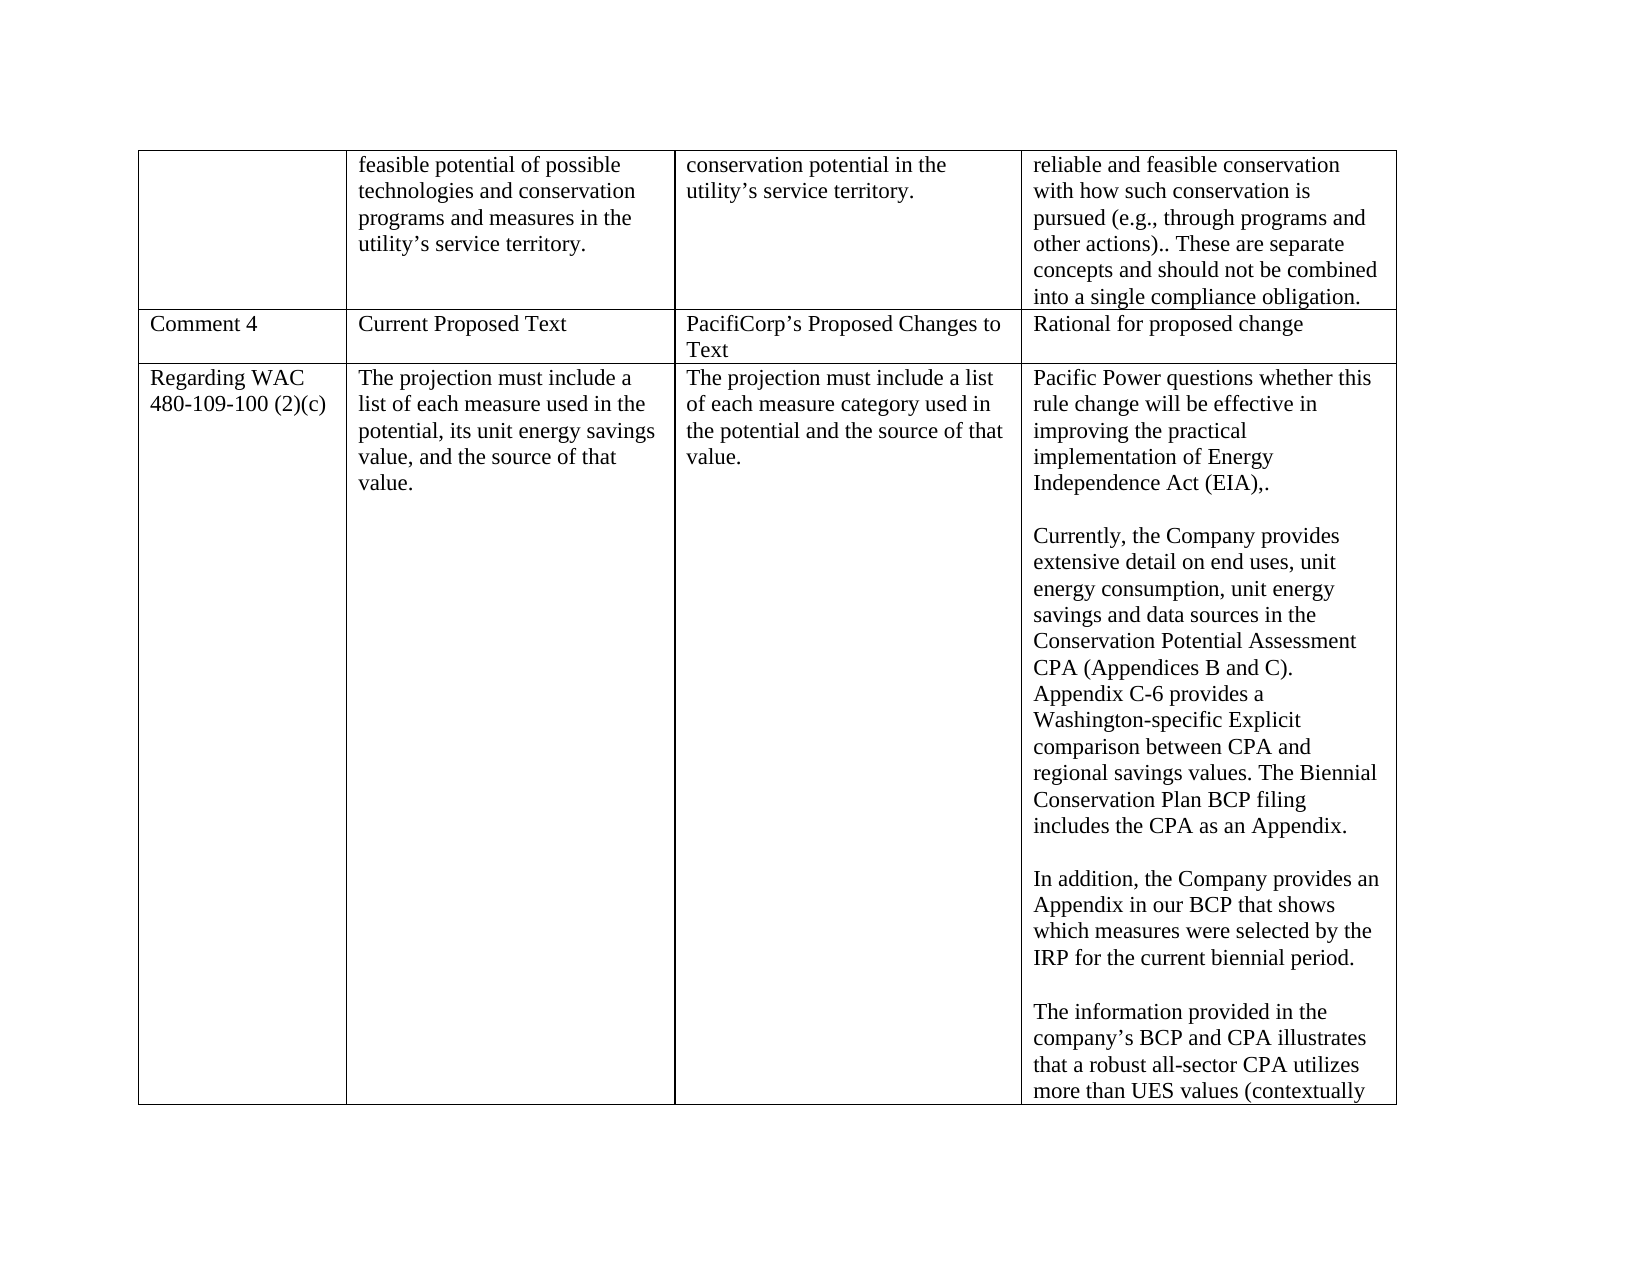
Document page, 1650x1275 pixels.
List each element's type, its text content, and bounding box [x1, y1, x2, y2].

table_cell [347, 364, 674, 1103]
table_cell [139, 151, 346, 309]
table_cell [676, 151, 1021, 309]
table_cell Current Proposed Text [347, 310, 674, 363]
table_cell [676, 364, 1021, 1103]
table_cell Comment 4 [139, 310, 346, 363]
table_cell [1022, 364, 1396, 1103]
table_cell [1022, 151, 1396, 309]
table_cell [347, 151, 674, 309]
table_cell PacifiCorp’s Proposed Changes to Text [676, 310, 1021, 363]
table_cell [139, 364, 346, 1103]
table_cell Rational for proposed change [1022, 310, 1396, 363]
